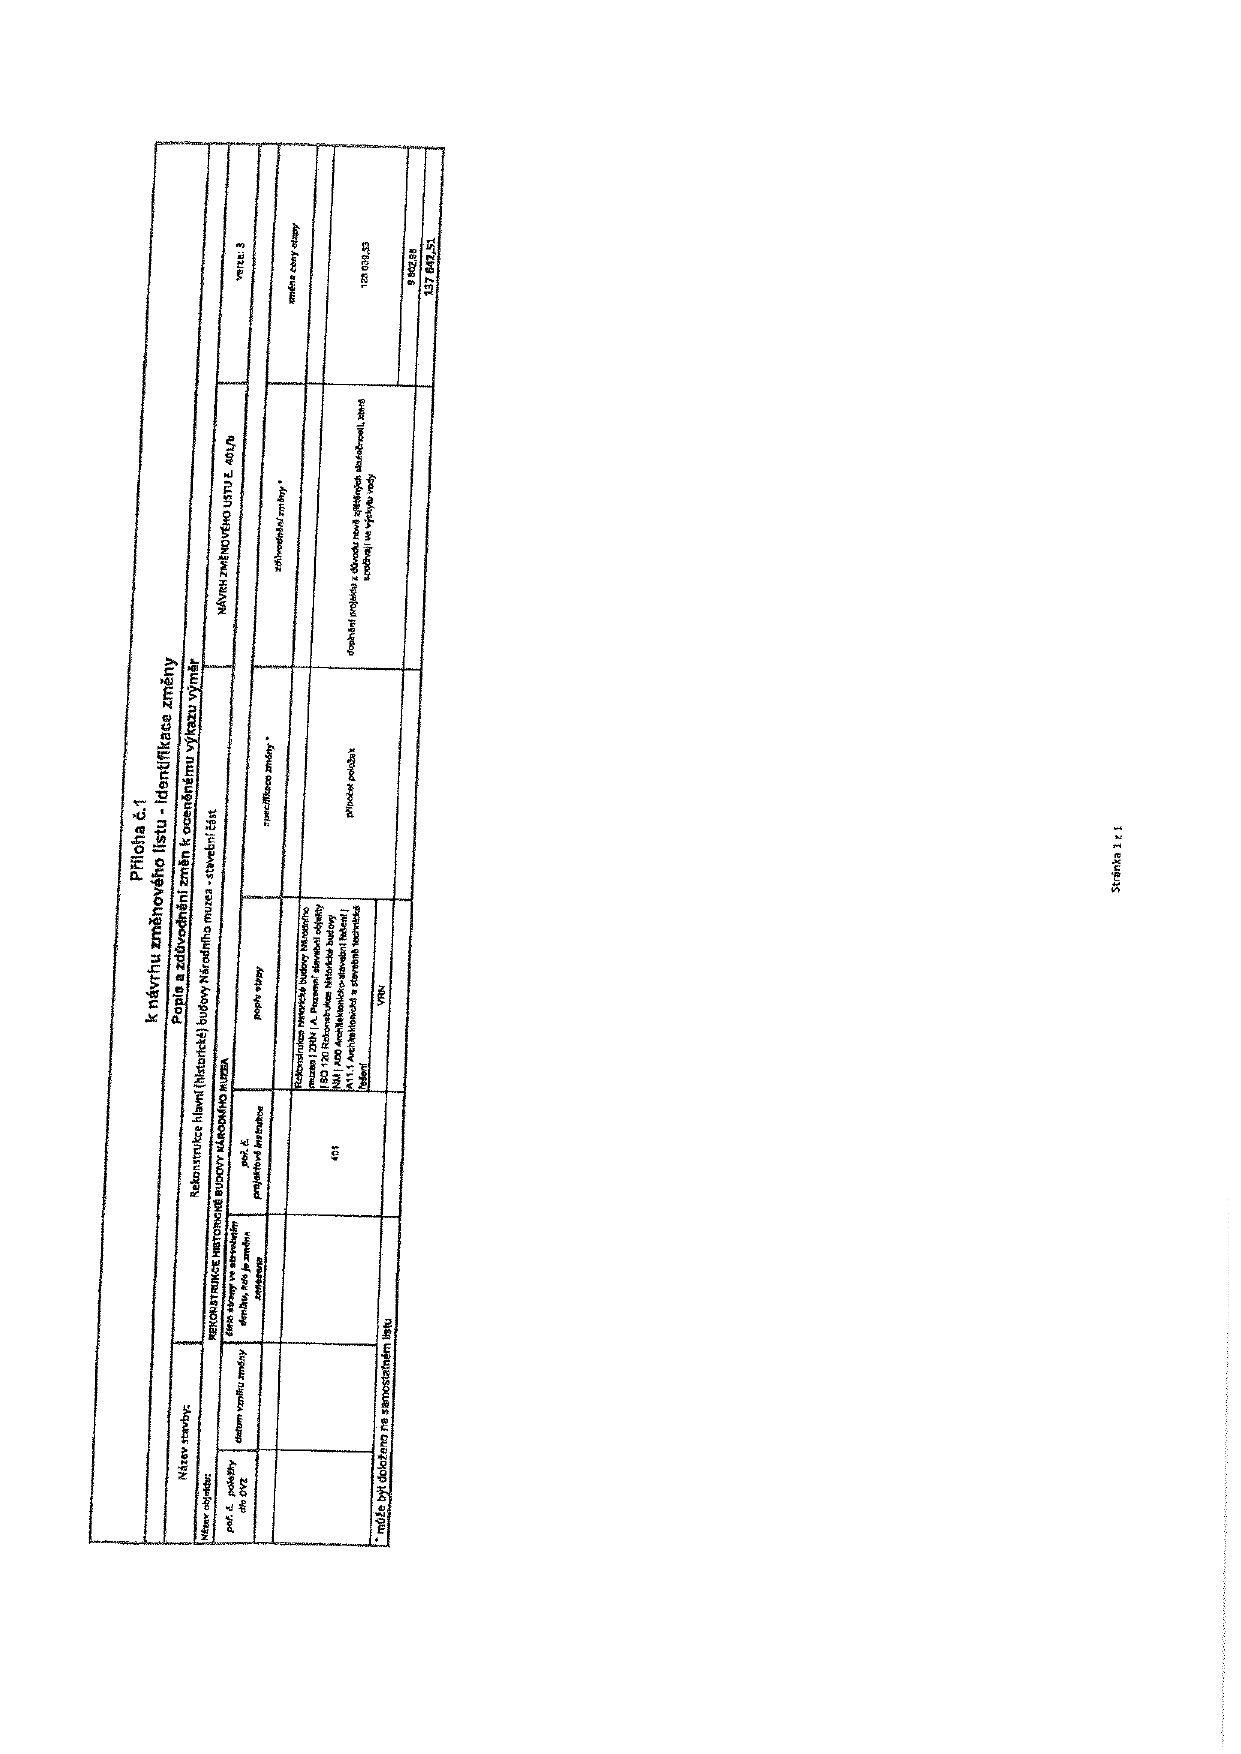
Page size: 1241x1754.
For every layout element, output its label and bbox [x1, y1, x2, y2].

picture [88, 141, 1229, 1747]
